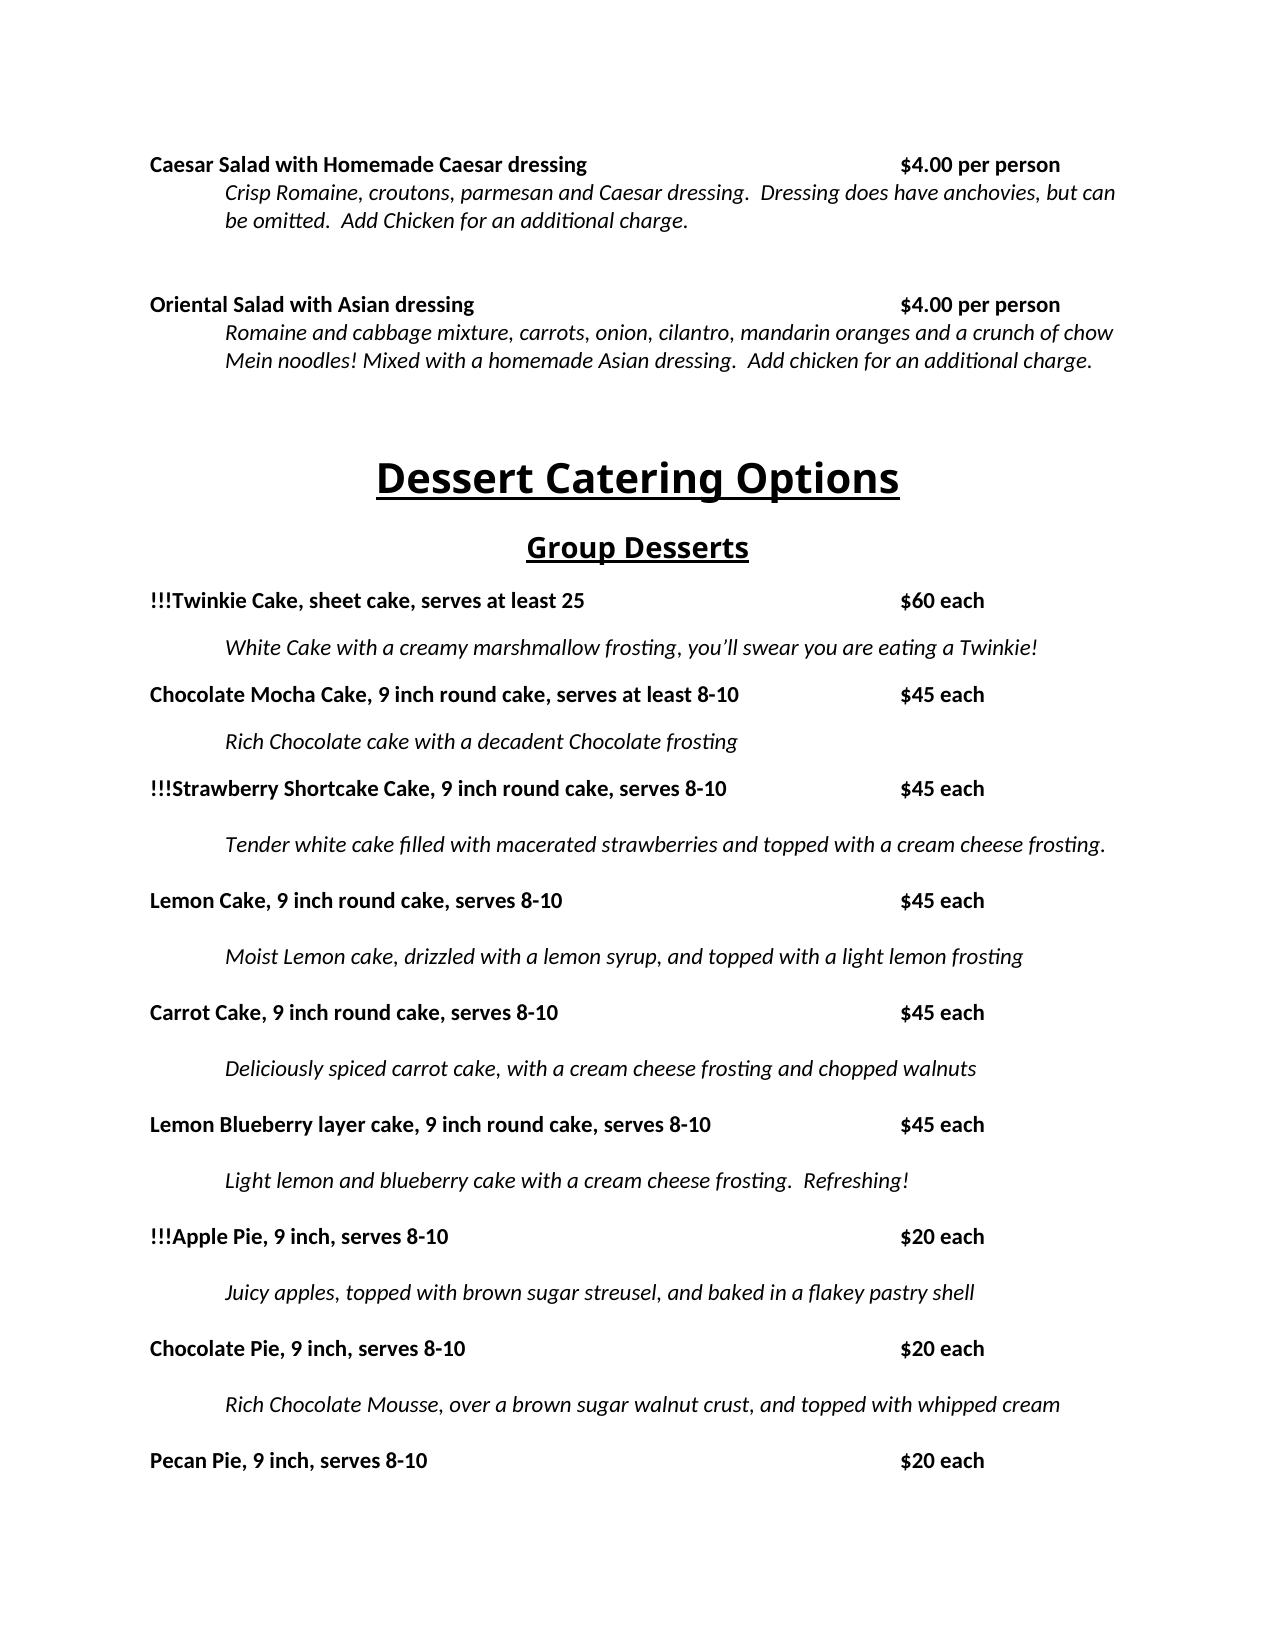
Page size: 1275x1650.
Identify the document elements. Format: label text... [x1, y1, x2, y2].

text Chocolate Pie, 9 inch, serves 8-10 $20 each [150, 1334, 1125, 1362]
text Moist Lemon cake, drizzled with a lemon syrup, and topped with a light lemon frosting [150, 942, 1125, 970]
text !!!Twinkie Cake, sheet cake, serves at least 25 $60 each [150, 586, 1125, 614]
text Caesar Salad with Homemade Caesar dressing $4.00 per person [150, 150, 1125, 178]
text Oriental Salad with Asian dressing $4.00 per person [150, 290, 1125, 318]
text Carrot Cake, 9 inch round cake, serves 8-10 $45 each [150, 998, 1125, 1026]
text !!!Apple Pie, 9 inch, serves 8-10 $20 each [150, 1222, 1125, 1250]
text Rich Chocolate Mousse, over a brown sugar walnut crust, and topped with whipped cream [150, 1390, 1125, 1418]
text Light lemon and blueberry cake with a cream cheese frosting. Refreshing! [150, 1166, 1125, 1194]
text Group Desserts [150, 527, 1125, 567]
text Rich Chocolate cake with a decadent Chocolate frosting [150, 727, 1125, 755]
text Dessert Catering Options [150, 449, 1125, 506]
text Tender white cake filled with macerated strawberries and topped with a cream cheese frosting. [150, 830, 1125, 858]
text Crisp Romaine, croutons, parmesan and Caesar dressing. Dressing does have anchovies, but can be omitted. Add Chicken for an additional charge. [225, 178, 1125, 234]
text Lemon Cake, 9 inch round cake, serves 8-10 $45 each [150, 886, 1125, 914]
text Romaine and cabbage mixture, carrots, onion, cilantro, mandarin oranges and a crunch of chow Mein noodles! Mixed with a homemade Asian dressing. Add chicken for an additional charge. [225, 318, 1125, 374]
text White Cake with a creamy marshmallow frosting, you’ll swear you are eating a Twinkie! [150, 633, 1125, 661]
text Deliciously spiced carrot cake, with a cream cheese frosting and chopped walnuts [150, 1054, 1125, 1082]
text Pecan Pie, 9 inch, serves 8-10 $20 each [150, 1446, 1125, 1474]
text Juicy apples, topped with brown sugar streusel, and baked in a flakey pastry shell [150, 1278, 1125, 1306]
text !!!Strawberry Shortcake Cake, 9 inch round cake, serves 8-10 $45 each [150, 774, 1125, 802]
text Lemon Blueberry layer cake, 9 inch round cake, serves 8-10 $45 each [150, 1110, 1125, 1138]
text Chocolate Mocha Cake, 9 inch round cake, serves at least 8-10 $45 each [150, 680, 1125, 708]
